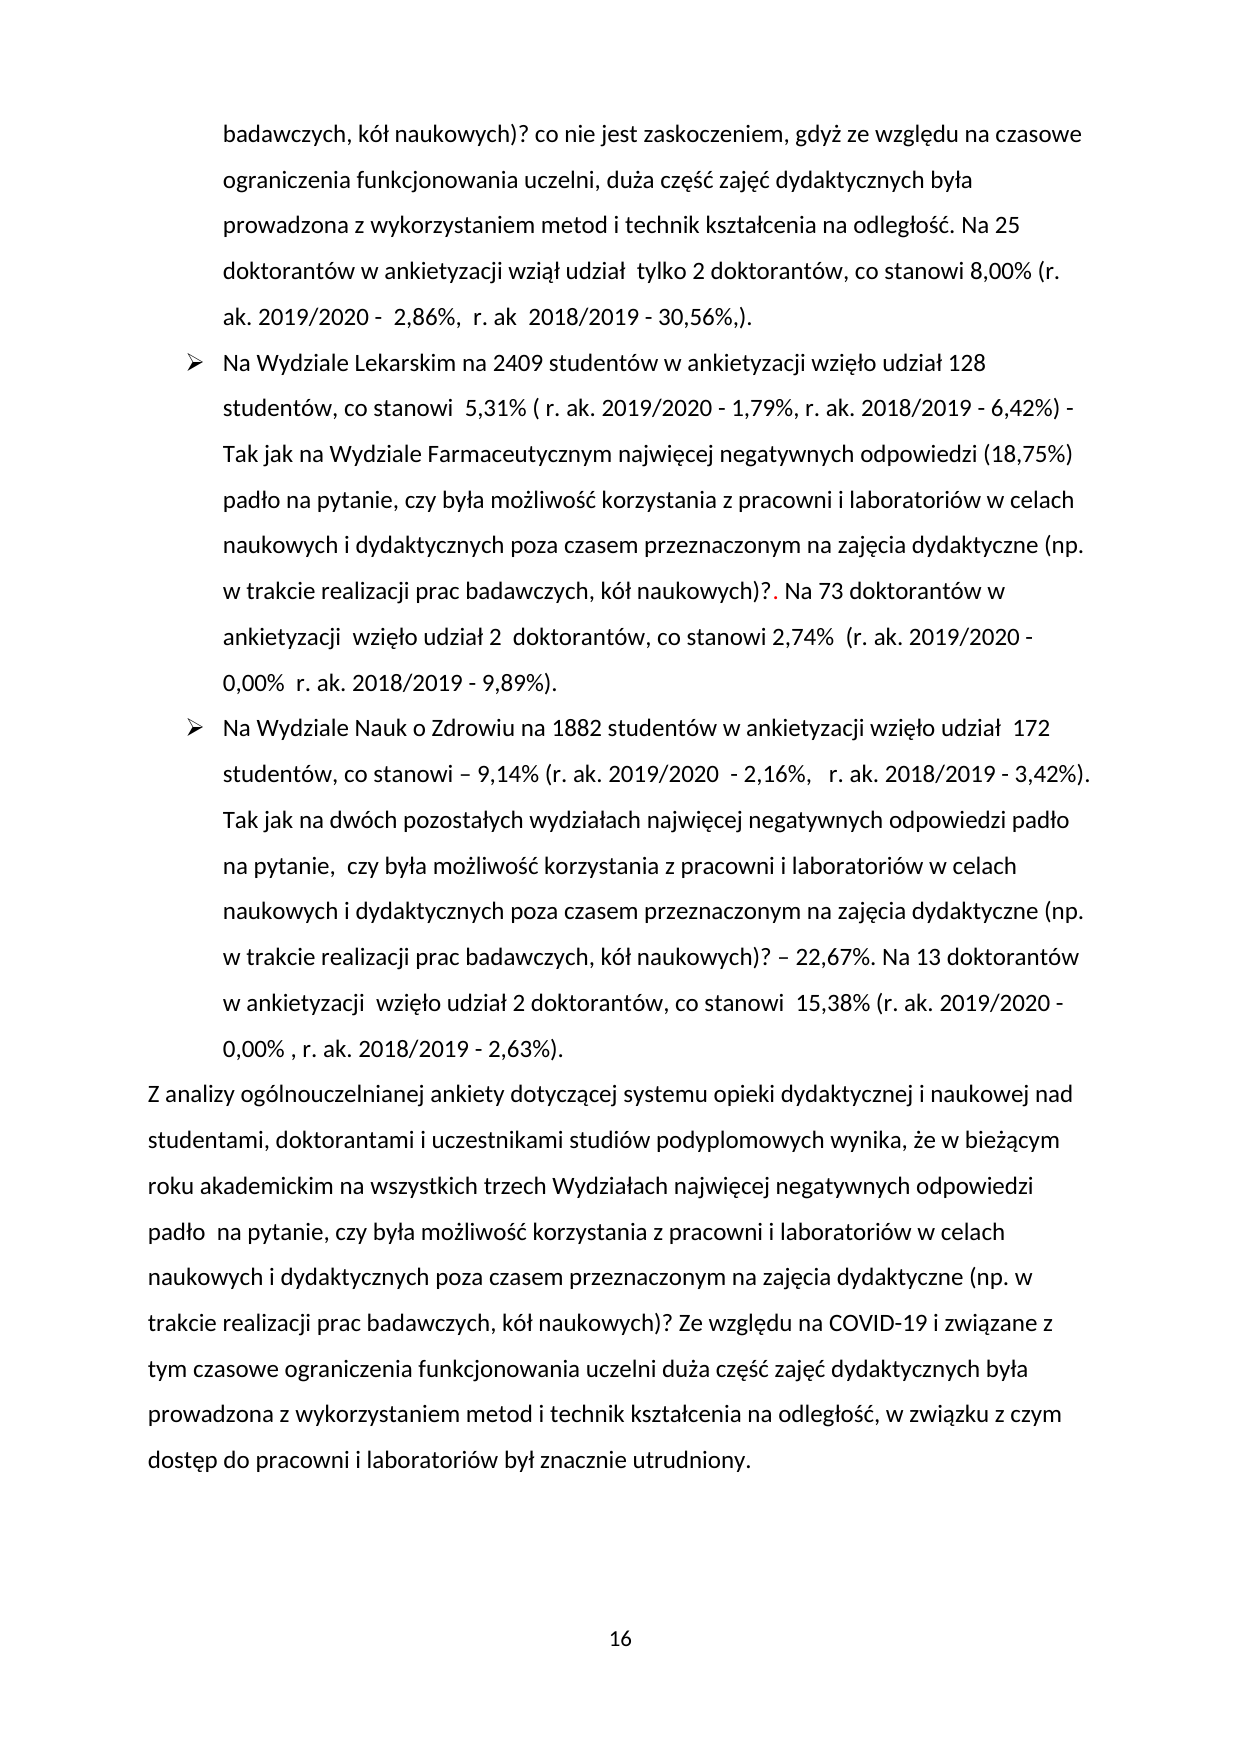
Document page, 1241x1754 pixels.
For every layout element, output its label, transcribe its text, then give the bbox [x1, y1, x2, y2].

list Na Wydziale Lekarskim na 2409 studentów w ankietyzacji wzięło udział 128 studentów, co stanowi 5,31% ( r. ak. 2019/2020 - 1,79%, r. ak. 2018/2019 - 6,42%) - Tak jak na Wydziale Farmaceutycznym najwięcej negatywnych odpowiedzi (18,75%) padło na pytanie, czy była możliwość korzystania z pracowni i laboratoriów w celach naukowych i dydaktycznych poza czasem przeznaczonym na zajęcia dydaktyczne (np. w trakcie realizacji prac badawczych, kół naukowych)?. Na 73 doktorantów w ankietyzacji wzięło udział 2 doktorantów, co stanowi 2,74% (r. ak. 2019/2020 - 0,00% r. ak. 2018/2019 - 9,89%). [185, 347, 1092, 697]
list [185, 118, 1092, 332]
list Na Wydziale Nauk o Zdrowiu na 1882 studentów w ankietyzacji wzięło udział 172 studentów, co stanowi – 9,14% (r. ak. 2019/2020 - 2,16%, r. ak. 2018/2019 - 3,42%). Tak jak na dwóch pozostałych wydziałach najwięcej negatywnych odpowiedzi padło na pytanie, czy była możliwość korzystania z pracowni i laboratoriów w celach naukowych i dydaktycznych poza czasem przeznaczonym na zajęcia dydaktyczne (np. w trakcie realizacji prac badawczych, kół naukowych)? – 22,67%. Na 13 doktorantów w ankietyzacji wzięło udział 2 doktorantów, co stanowi 15,38% (r. ak. 2019/2020 - 0,00% , r. ak. 2018/2019 - 2,63%). [185, 713, 1092, 1063]
text Z analizy ogólnouczelnianej ankiety dotyczącej systemu opieki dydaktycznej i naukowej nad studentami, doktorantami i uczestnikami studiów podyplomowych wynika, że w bieżącym roku akademickim na wszystkich trzech Wydziałach najwięcej negatywnych odpowiedzi padło na pytanie, czy była możliwość korzystania z pracowni i laboratoriów w celach naukowych i dydaktycznych poza czasem przeznaczonym na zajęcia dydaktyczne (np. w trakcie realizacji prac badawczych, kół naukowych)? Ze względu na COVID-19 i związane z tym czasowe ograniczenia funkcjonowania uczelni duża część zajęć dydaktycznych była prowadzona z wykorzystaniem metod i technik kształcenia na odległość, w związku z czym dostęp do pracowni i laboratoriów był znacznie utrudniony. [148, 1078, 1092, 1475]
